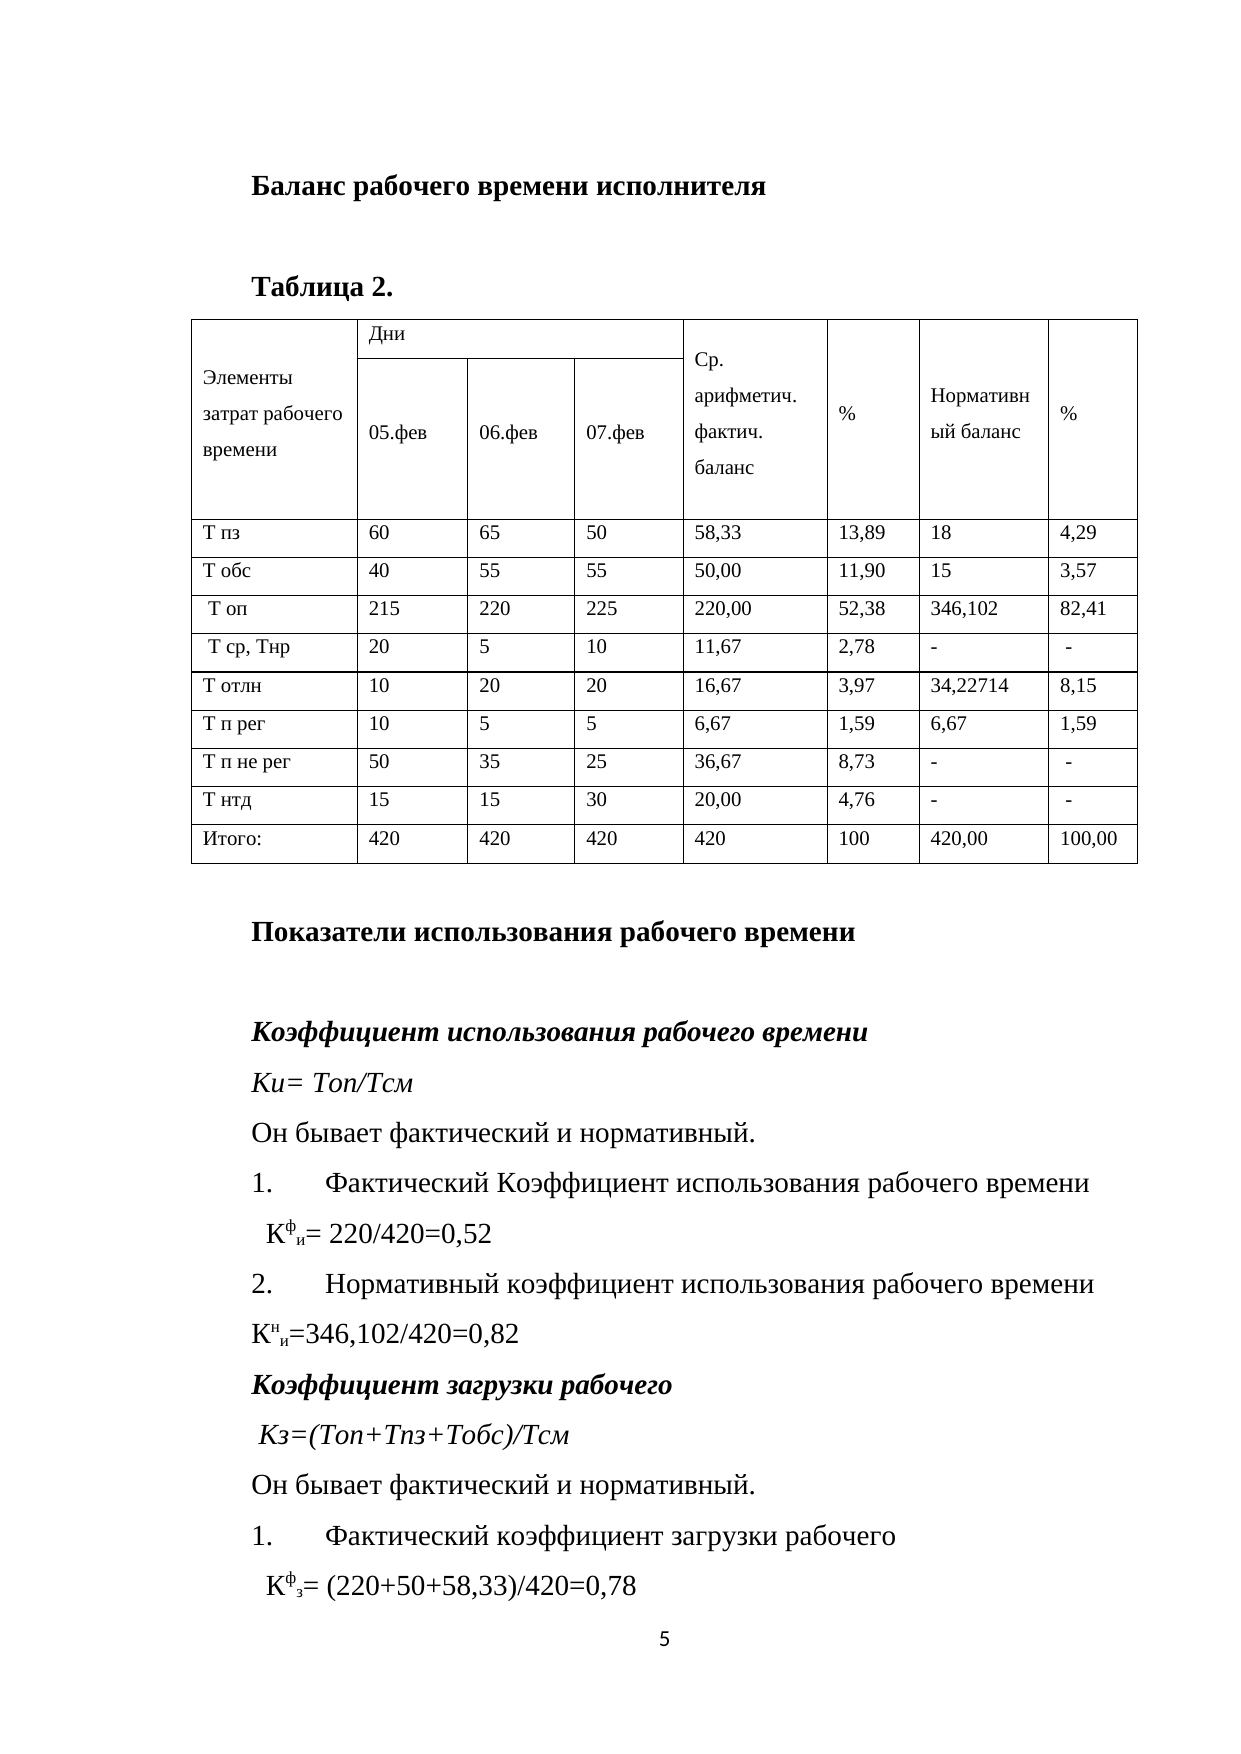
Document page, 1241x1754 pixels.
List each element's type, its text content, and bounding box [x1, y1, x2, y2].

table_cell 420 [575, 825, 683, 863]
table_cell 420 [468, 825, 574, 863]
table_cell Т п рег [192, 711, 357, 748]
table_cell - [1049, 787, 1137, 824]
table_cell 20 [468, 673, 574, 710]
table_cell 225 [575, 596, 683, 633]
table_header Элементы затрат рабочего времени [192, 320, 357, 518]
table_cell 5 [575, 711, 683, 748]
table_cell 06.фев [468, 359, 574, 518]
text Он бывает фактический и нормативный. [177, 1467, 1152, 1501]
table_cell 82,41 [1049, 596, 1137, 633]
table_cell 8,15 [1049, 673, 1137, 710]
list Нормативный коэффициент использования рабочего времени [177, 1266, 1152, 1300]
table_cell 55 [468, 558, 574, 595]
text Кз=(Топ+Тпз+Тобс)/Тсм [177, 1417, 1152, 1451]
list Фактический Коэффициент использования рабочего времени [177, 1166, 1152, 1199]
table_cell - [920, 634, 1048, 671]
table_cell - [1049, 749, 1137, 786]
table_cell Т обс [192, 558, 357, 595]
text Ки= Топ/Тсм [177, 1065, 1152, 1098]
table_cell 220,00 [684, 596, 827, 633]
table_cell 4,29 [1049, 520, 1137, 557]
table_cell Т ср, Тнр [192, 634, 357, 671]
table_cell 65 [468, 520, 574, 557]
table_cell 420,00 [920, 825, 1048, 863]
table_cell 6,67 [684, 711, 827, 748]
table_cell 5 [468, 634, 574, 671]
text Кни=346,102/420=0,82 [177, 1316, 1152, 1350]
table_cell 20 [358, 634, 467, 671]
text Таблица 2. [177, 269, 1152, 303]
table_cell 346,102 [920, 596, 1048, 633]
table_cell 40 [358, 558, 467, 595]
table_cell 05.фев [358, 359, 467, 518]
table_header % [1049, 320, 1137, 518]
table_cell Т оп [192, 596, 357, 633]
text Коэффициент загрузки рабочего [177, 1367, 1152, 1400]
table_header Нормативный баланс [920, 320, 1048, 518]
text Кфз= (220+50+58,33)/420=0,78 [177, 1568, 1152, 1602]
text Показатели использования рабочего времени [177, 914, 1152, 947]
table_cell 15 [920, 558, 1048, 595]
table_cell 11,90 [828, 558, 919, 595]
table_cell 10 [358, 673, 467, 710]
table_cell 2,78 [828, 634, 919, 671]
table_cell - [920, 749, 1048, 786]
text Он бывает фактический и нормативный. [177, 1115, 1152, 1149]
text Коэффициент использования рабочего времени [177, 1014, 1152, 1048]
table_cell 15 [358, 787, 467, 824]
table_cell Т пз [192, 520, 357, 557]
table_cell 34,22714 [920, 673, 1048, 710]
table_cell 10 [575, 634, 683, 671]
table_cell 215 [358, 596, 467, 633]
table_cell 420 [684, 825, 827, 863]
table_cell 11,67 [684, 634, 827, 671]
table_cell 100,00 [1049, 825, 1137, 863]
table_header % [828, 320, 919, 518]
table_cell Т нтд [192, 787, 357, 824]
table_cell 35 [468, 749, 574, 786]
table_cell 420 [358, 825, 467, 863]
table_cell 3,97 [828, 673, 919, 710]
table_header Дни [358, 320, 683, 358]
table_cell 20 [575, 673, 683, 710]
table_cell 5 [468, 711, 574, 748]
text Кфи= 220/420=0,52 [177, 1216, 1152, 1249]
table_cell - [1049, 634, 1137, 671]
table_cell 13,89 [828, 520, 919, 557]
table_cell - [920, 787, 1048, 824]
table_cell 50 [575, 520, 683, 557]
table_cell 3,57 [1049, 558, 1137, 595]
text Баланс рабочего времени исполнителя [177, 168, 1152, 202]
table_cell 1,59 [1049, 711, 1137, 748]
table_cell 58,33 [684, 520, 827, 557]
table_cell 10 [358, 711, 467, 748]
table_cell 220 [468, 596, 574, 633]
table_cell 8,73 [828, 749, 919, 786]
table_cell 6,67 [920, 711, 1048, 748]
table_cell 60 [358, 520, 467, 557]
table_cell Т отлн [192, 673, 357, 710]
table_cell 4,76 [828, 787, 919, 824]
table_cell 07.фев [575, 359, 683, 518]
table_header Ср. арифметич. фактич. баланс [684, 320, 827, 518]
table_cell 52,38 [828, 596, 919, 633]
table_cell 18 [920, 520, 1048, 557]
table_cell 16,67 [684, 673, 827, 710]
table_cell 55 [575, 558, 683, 595]
list Фактический коэффициент загрузки рабочего [177, 1518, 1152, 1551]
table_cell Т п не рег [192, 749, 357, 786]
table_cell 50,00 [684, 558, 827, 595]
table_cell 15 [468, 787, 574, 824]
table_cell 36,67 [684, 749, 827, 786]
table_cell 100 [828, 825, 919, 863]
table_cell 30 [575, 787, 683, 824]
table_cell 50 [358, 749, 467, 786]
table_cell Итого: [192, 825, 357, 863]
table_cell 25 [575, 749, 683, 786]
table_cell 20,00 [684, 787, 827, 824]
table_cell 1,59 [828, 711, 919, 748]
